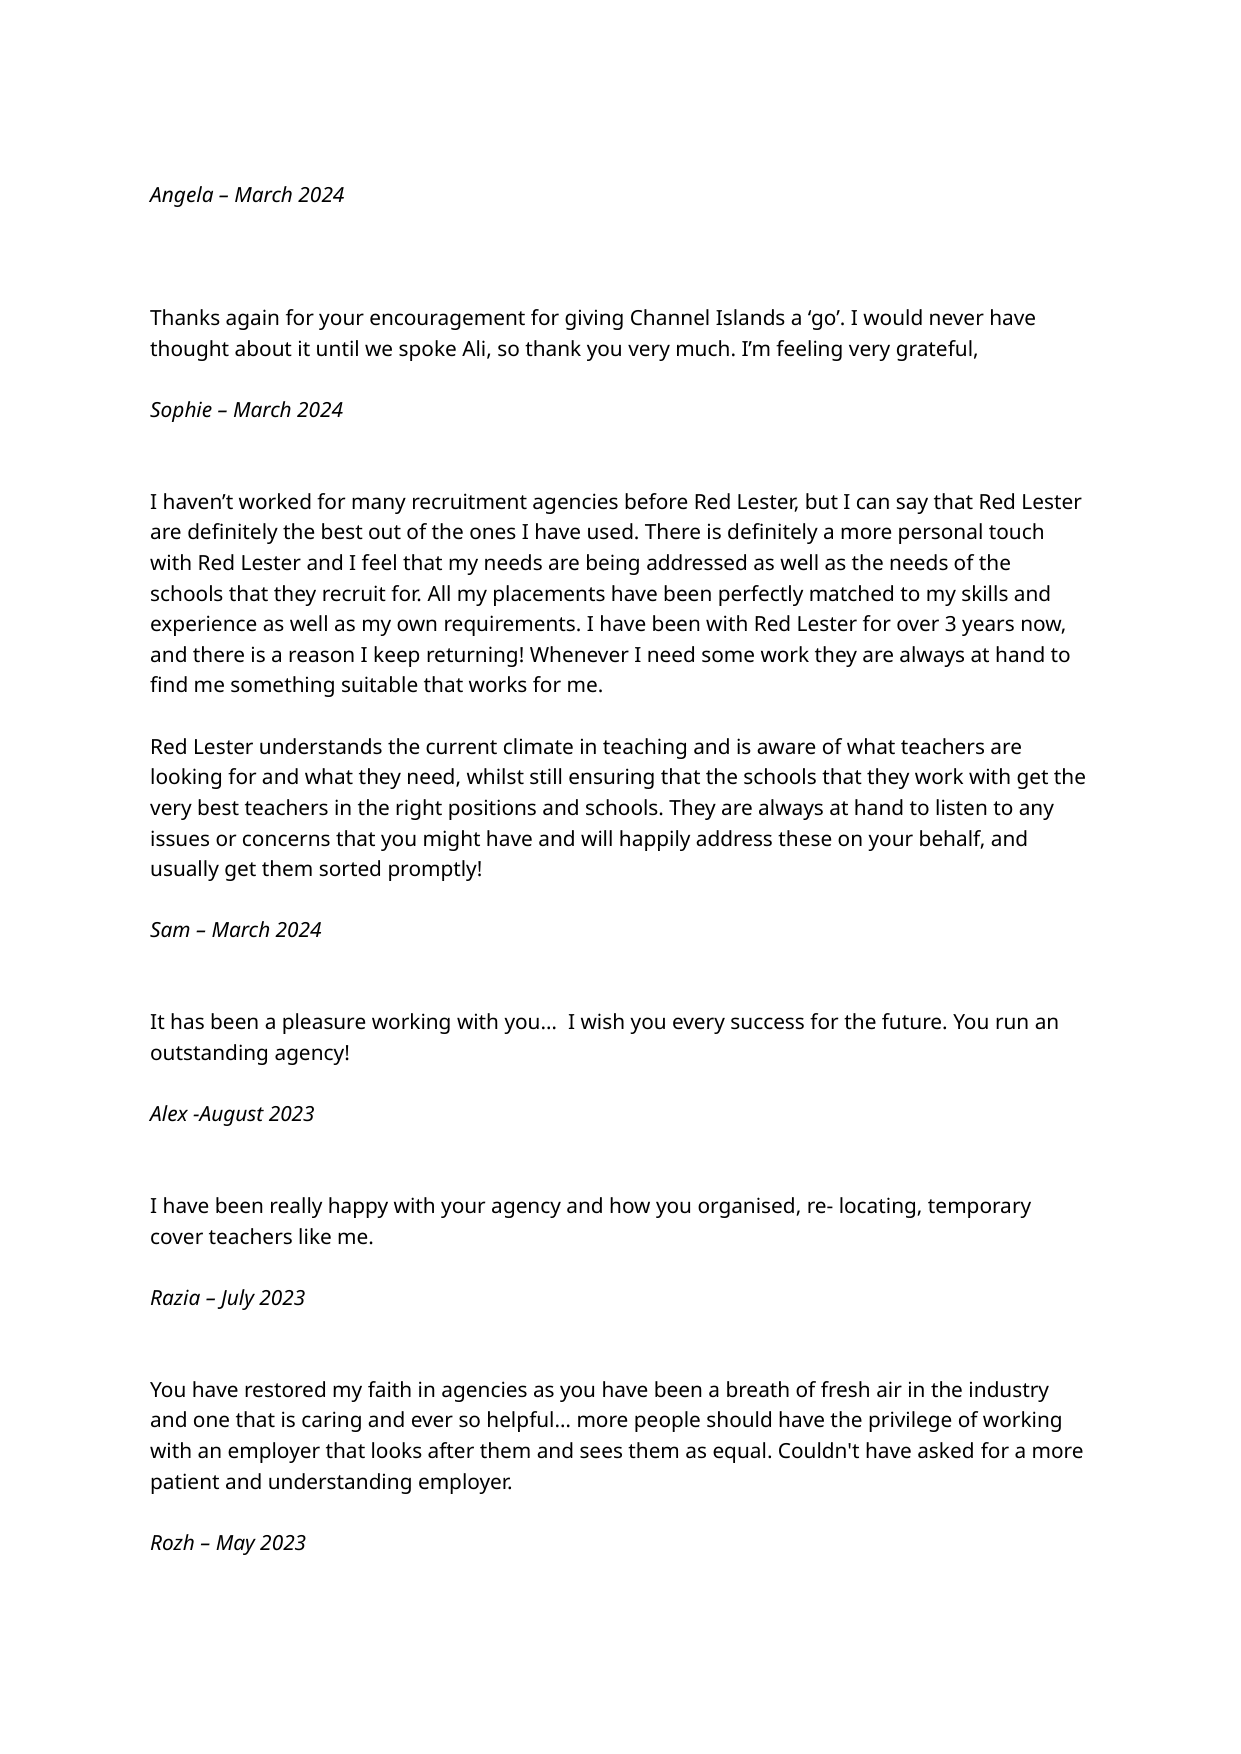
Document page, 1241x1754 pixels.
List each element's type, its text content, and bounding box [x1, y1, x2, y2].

text Sophie – March 2024 [150, 395, 1090, 423]
text It has been a pleasure working with you… I wish you every success for the future. You run an [150, 1007, 1090, 1036]
text Sam – March 2024 [150, 916, 1090, 944]
text Razia – July 2023 [150, 1283, 1090, 1312]
text Angela – March 2024 [150, 181, 1090, 209]
text Rozh – May 2023 [150, 1528, 1090, 1557]
text I have been really happy with your agency and how you organised, re- locating, temporary cover teachers like me. [150, 1191, 1090, 1250]
text outstanding agency! Alex -August 2023 [150, 1038, 1090, 1128]
text You have restored my faith in agencies as you have been a breath of fresh air in the industry and one that is caring and ever so helpful… more people should have the privilege of working with an employer that looks after them and sees them as equal. Couldn't have asked for a more patient and understanding employer. [150, 1375, 1090, 1495]
text Red Lester understands the current climate in teaching and is aware of what teachers are looking for and what they need, whilst still ensuring that the schools that they work with get the very best teachers in the right positions and schools. They are always at hand to listen to any issues or concerns that you might have and will happily address these on your behalf, and usually get them sorted promptly! [150, 732, 1090, 883]
text I haven’t worked for many recruitment agencies before Red Lester, but I can say that Red Lester are definitely the best out of the ones I have used. There is definitely a more personal touch with Red Lester and I feel that my needs are being addressed as well as the needs of the schools that they recruit for. All my placements have been perfectly matched to my skills and experience as well as my own requirements. I have been with Red Lester for over 3 years now, and there is a reason I keep returning! Whenever I need some work they are always at hand to find me something suitable that works for me. [150, 487, 1090, 699]
text Thanks again for your encouragement for giving Channel Islands a ‘go’. I would never have thought about it until we spoke Ali, so thank you very much. I’m feeling very grateful, [150, 303, 1090, 362]
